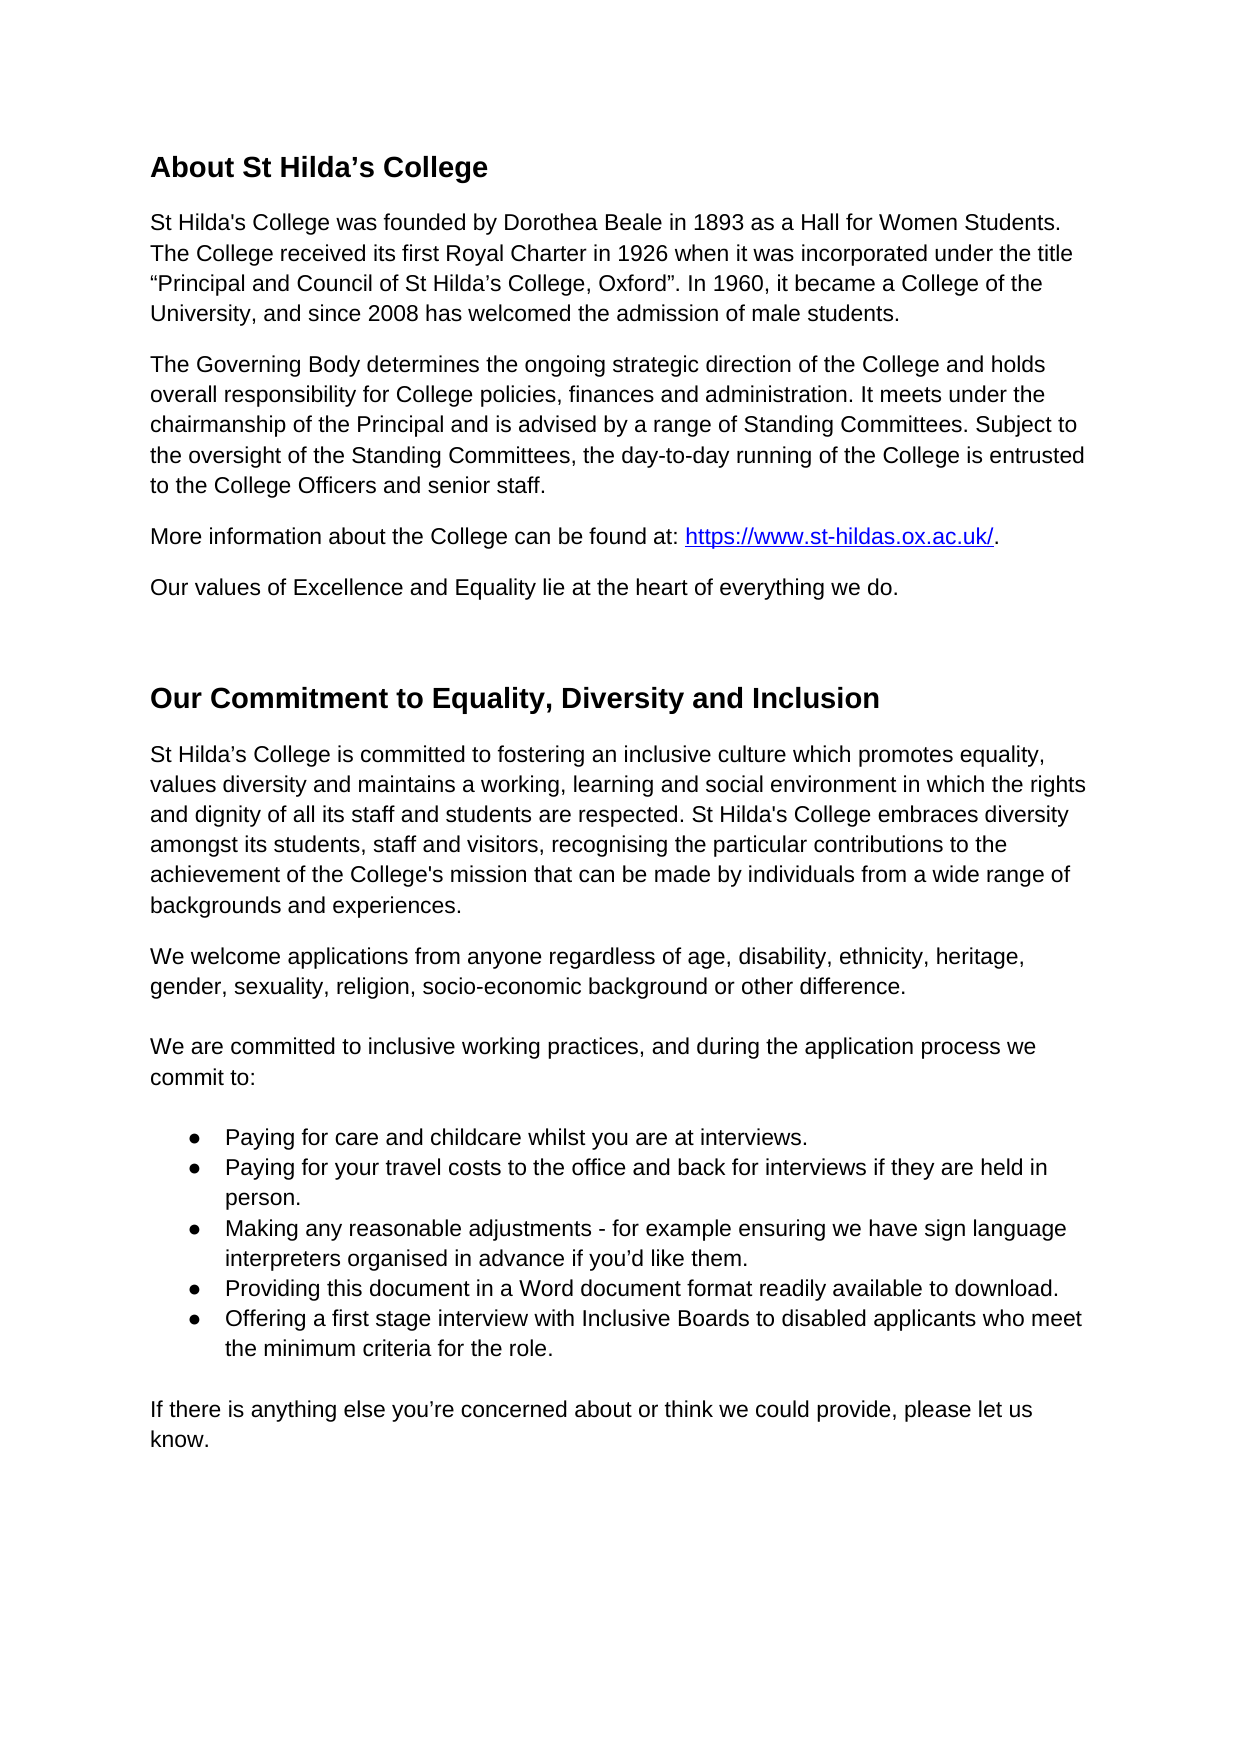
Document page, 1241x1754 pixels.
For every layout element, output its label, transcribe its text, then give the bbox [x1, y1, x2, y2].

text We welcome applications from anyone regardless of age, disability, ethnicity, heritage, gender, sexuality, religion, socio-economic background or other difference. [150, 943, 1090, 999]
text We are committed to inclusive working practices, and during the application process we commit to: [150, 1033, 1090, 1090]
list Paying for care and childcare whilst you are at interviews. [187, 1124, 1090, 1150]
text St Hilda's College was founded by Dorothea Beale in 1893 as a Hall for Women Students. The College received its first Royal Charter in 1926 when it was incorporated under the title “Principal and Council of St Hilda’s College, Oxford”. In 1960, it became a College of the University, and since 2008 has welcomed the admission of male students. [150, 209, 1090, 326]
list Providing this document in a Word document format readily available to download. [187, 1275, 1090, 1301]
text About St Hilda’s College [150, 150, 1090, 183]
text The Governing Body determines the ongoing strategic direction of the College and holds overall responsibility for College policies, finances and administration. It meets under the chairmanship of the Principal and is advised by a range of Standing Committees. Subject to the oversight of the Standing Committees, the day-to-day running of the College is entrusted to the College Officers and senior staff. [150, 351, 1090, 498]
text More information about the College can be found at: https://www.st-hildas.ox.ac.uk/. [150, 523, 1090, 549]
text Our values of Excellence and Equality lie at the heart of everything we do. [150, 574, 1090, 600]
text St Hilda’s College is committed to fostering an inclusive culture which promotes equality, values diversity and maintains a working, learning and social environment in which the rights and dignity of all its staff and students are respected. St Hilda's College embraces diversity amongst its students, staff and visitors, recognising the particular contributions to the achievement of the College's mission that can be made by individuals from a wide range of backgrounds and experiences. [150, 741, 1090, 918]
text Our Commitment to Equality, Diversity and Inclusion [150, 681, 1090, 715]
list Making any reasonable adjustments - for example ensuring we have sign language interpreters organised in advance if you’d like them. [187, 1214, 1090, 1271]
list Offering a first stage interview with Inclusive Boards to disabled applicants who meet the minimum criteria for the role. [187, 1305, 1090, 1362]
text If there is anything else you’re concerned about or think we could provide, please let us know. [150, 1396, 1090, 1452]
list Paying for your travel costs to the office and back for interviews if they are held in person. [187, 1154, 1090, 1211]
